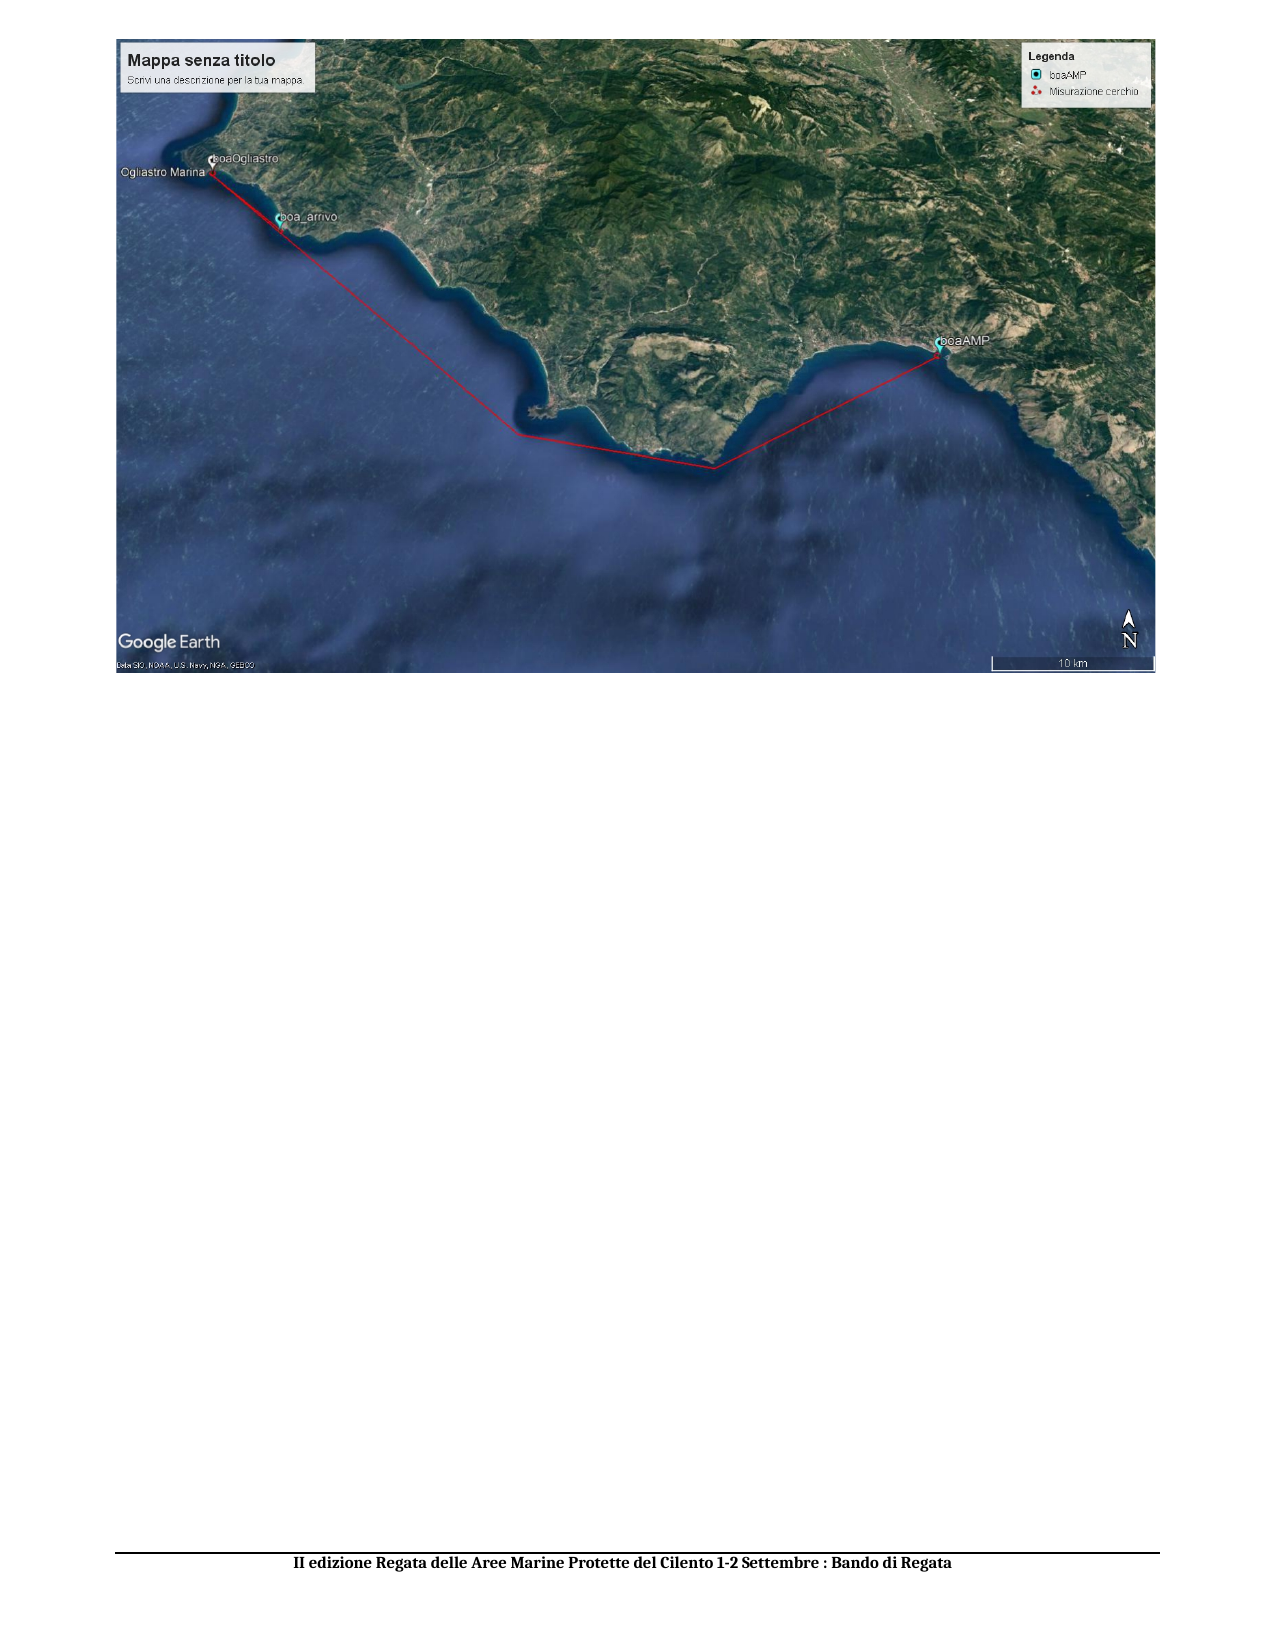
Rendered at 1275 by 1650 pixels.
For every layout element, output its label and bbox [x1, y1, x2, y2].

picture [116, 39, 1156, 673]
